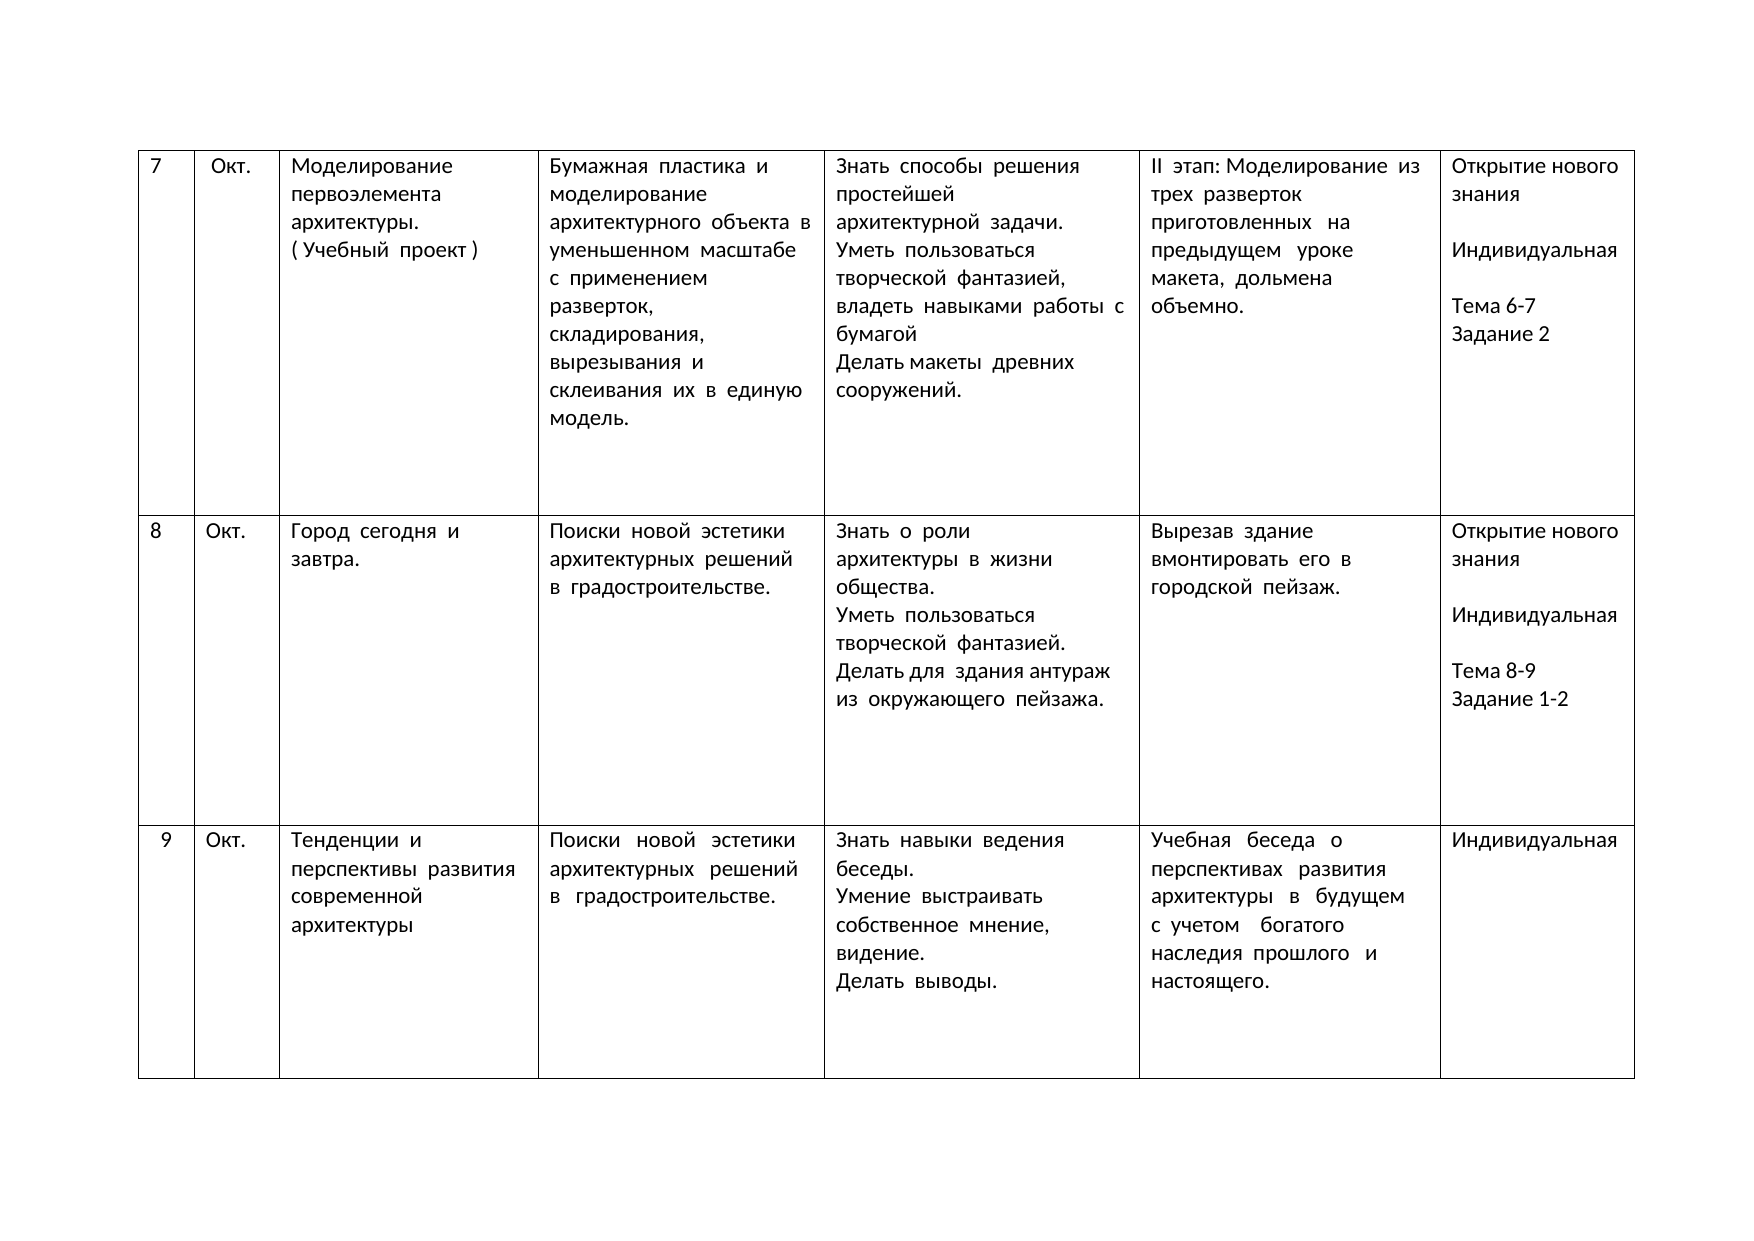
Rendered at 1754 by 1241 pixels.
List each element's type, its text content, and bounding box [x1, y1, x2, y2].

table_cell Знать способы решения простейшей архитектурной задачи. Уметь пользоваться творческой фантазией, владеть навыками работы с бумагой Делать макеты древних сооружений. [825, 151, 1139, 515]
table_cell Открытие нового знания Индивидуальная Тема 6-7 Задание 2 [1441, 151, 1634, 515]
table_cell Город сегодня и завтра. [280, 516, 538, 824]
table_cell 7 [139, 151, 194, 515]
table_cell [280, 151, 538, 515]
table_cell Вырезав здание вмонтировать его в городской пейзаж. [1140, 516, 1440, 824]
table_cell Окт. [195, 516, 279, 824]
table_cell II этап: Моделирование из трех разверток приготовленных на предыдущем уроке макета, дольмена объемно. [1140, 151, 1440, 515]
table_cell 9 [139, 826, 194, 1078]
table_cell Знать навыки ведения беседы. Умение выстраивать собственное мнение, видение. Делать выводы. [825, 826, 1139, 1078]
table_cell Поиски новой эстетики архитектурных решений в градостроительстве. [539, 826, 824, 1078]
table_cell Индивидуальная [1441, 826, 1634, 1078]
table_cell Знать о роли архитектуры в жизни общества. Уметь пользоваться творческой фантазией. Делать для здания антураж из окружающего пейзажа. [825, 516, 1139, 824]
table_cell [539, 151, 824, 515]
table_cell 8 [139, 516, 194, 824]
table_cell Окт. [195, 826, 279, 1078]
table_cell Окт. [195, 151, 279, 515]
table_cell Открытие нового знания Индивидуальная Тема 8-9 Задание 1-2 [1441, 516, 1634, 824]
table_cell Учебная беседа о перспективах развития архитектуры в будущем с учетом богатого наследия прошлого и настоящего. [1140, 826, 1440, 1078]
table_cell Тенденции и перспективы развития современной архитектуры [280, 826, 538, 1078]
table_cell Поиски новой эстетики архитектурных решений в градостроительстве. [539, 516, 824, 824]
